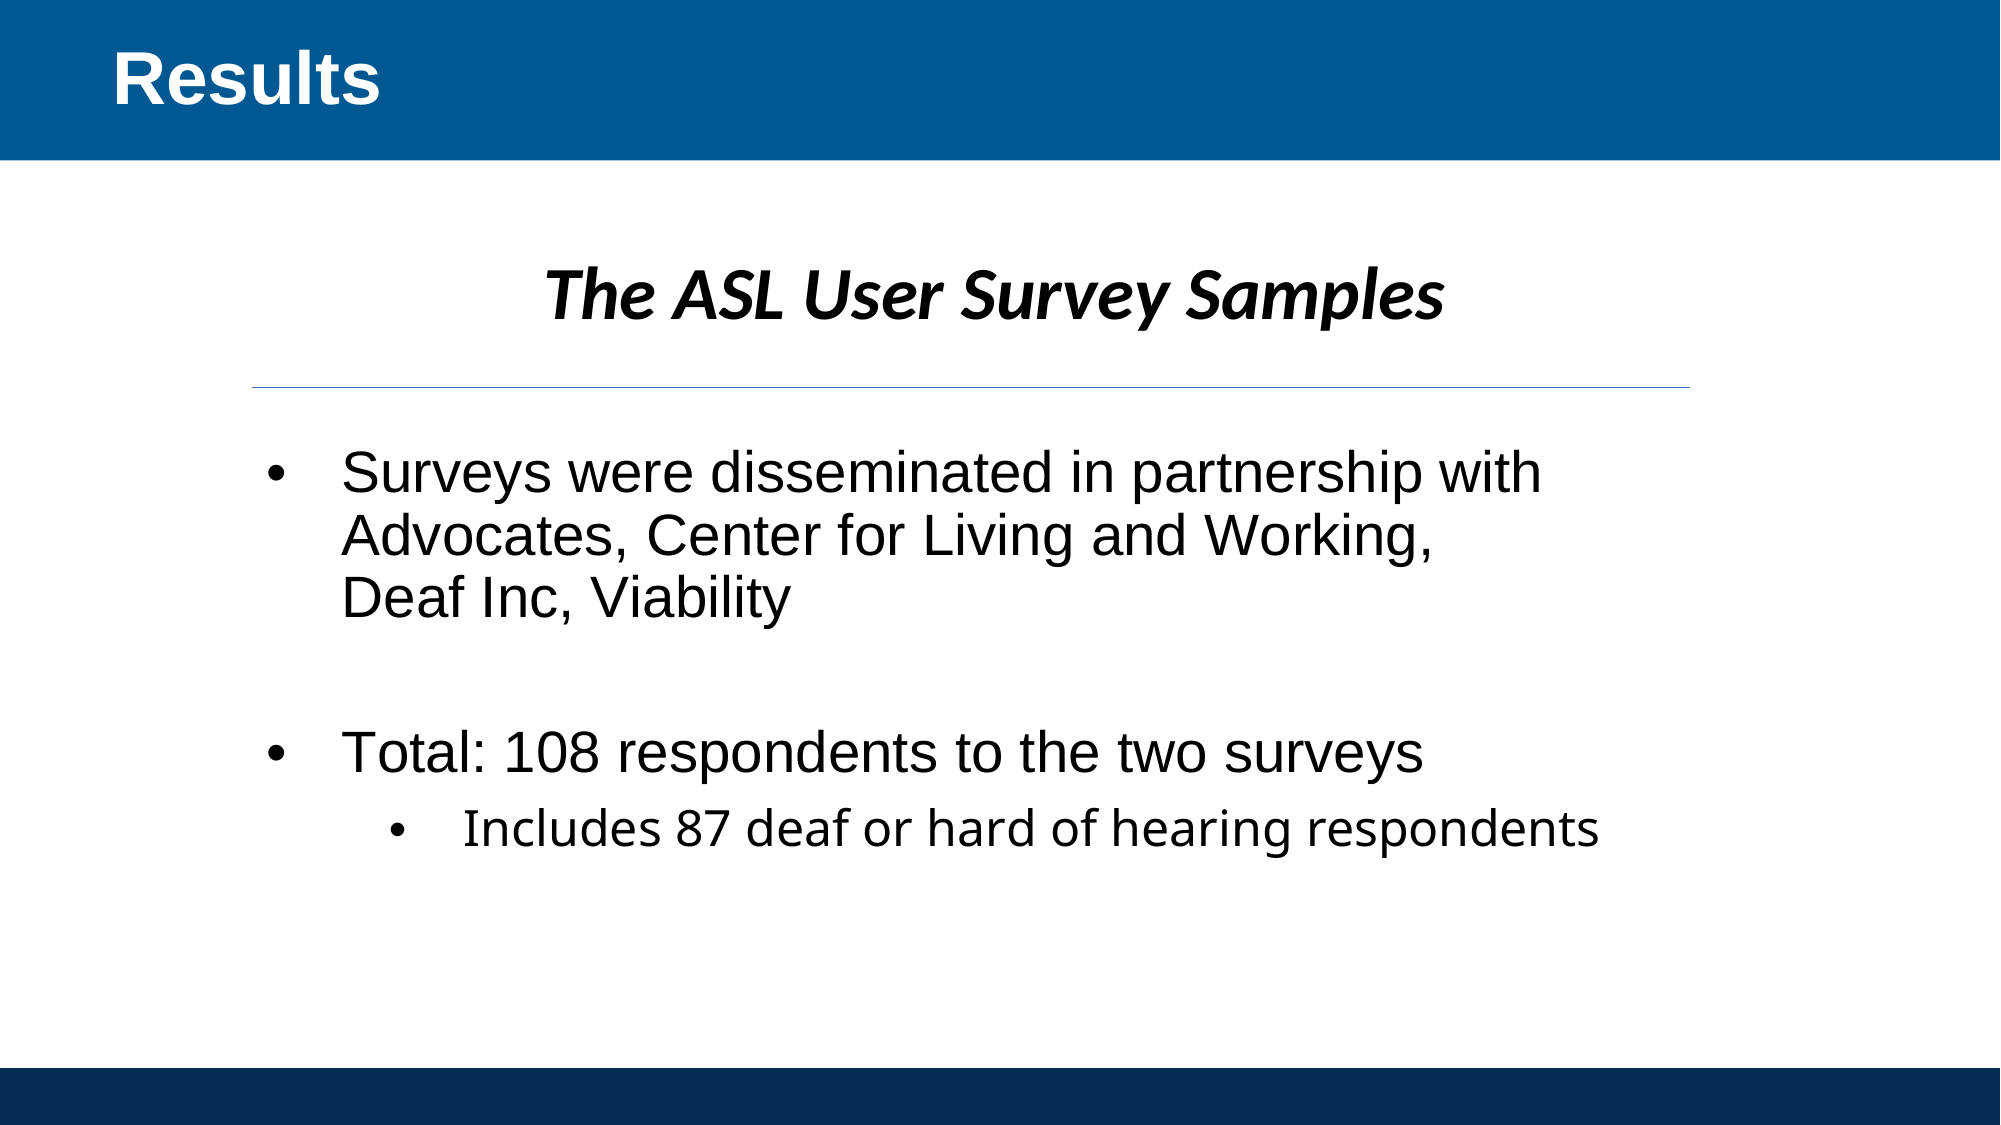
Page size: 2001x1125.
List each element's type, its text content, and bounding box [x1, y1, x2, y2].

subtitle The ASL User Survey Samples [154, 246, 1841, 338]
list Includes 87 deaf or hard of hearing respondents [388, 793, 2000, 861]
list Surveys were disseminated in partnership with Advocates, Center for Living and Working, Deaf Inc, Viability [266, 443, 1573, 630]
list Total: 108 respondents to the two surveys [266, 718, 2000, 785]
